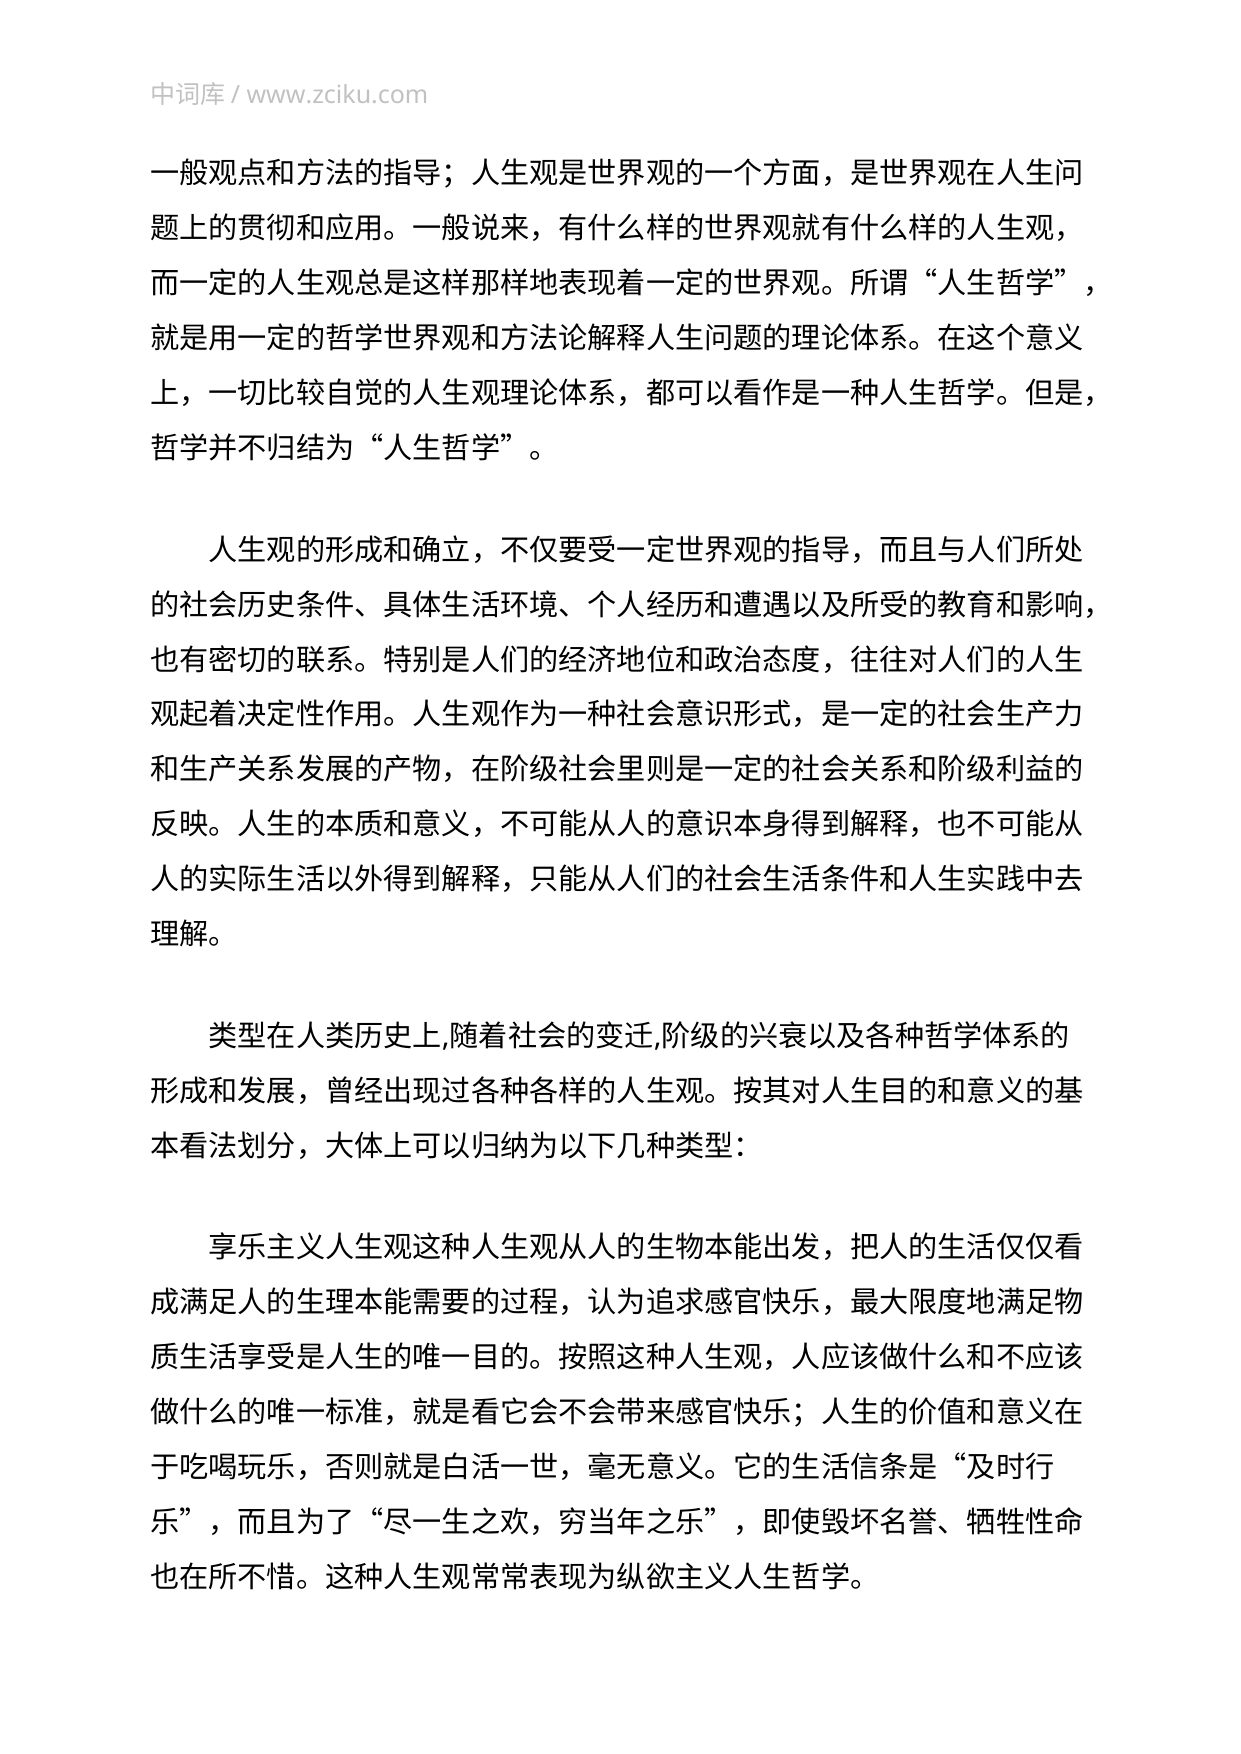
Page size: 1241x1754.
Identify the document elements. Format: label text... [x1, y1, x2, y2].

text 类型在人类历史上,随着社会的变迁,阶级的兴衰以及各种哲学体系的形成和发展，曾经出现过各种各样的人生观。按其对人生目的和意义的基本看法划分，大体上可以归纳为以下几种类型： [150, 1012, 1090, 1164]
text 人生观的形成和确立，不仅要受一定世界观的指导，而且与人们所处的社会历史条件、具体生活环境、个人经历和遭遇以及所受的教育和影响，也有密切的联系。特别是人们的经济地位和政治态度，往往对人们的人生观起着决定性作用。人生观作为一种社会意识形式，是一定的社会生产力和生产关系发展的产物，在阶级社会里则是一定的社会关系和阶级利益的反映。人生的本质和意义，不可能从人的意识本身得到解释，也不可能从人的实际生活以外得到解释，只能从人们的社会生活条件和人生实践中去理解。 [150, 526, 1090, 953]
text 享乐主义人生观这种人生观从人的生物本能出发，把人的生活仅仅看成满足人的生理本能需要的过程，认为追求感官快乐，最大限度地满足物质生活享受是人生的唯一目的。按照这种人生观，人应该做什么和不应该做什么的唯一标准，就是看它会不会带来感官快乐；人生的价值和意义在于吃喝玩乐，否则就是白活一世，毫无意义。它的生活信条是“及时行乐”，而且为了“尽一生之欢，穷当年之乐”，即使毁坏名誉、牺牲性命也在所不惜。这种人生观常常表现为纵欲主义人生哲学。 [150, 1224, 1090, 1596]
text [150, 150, 1090, 467]
